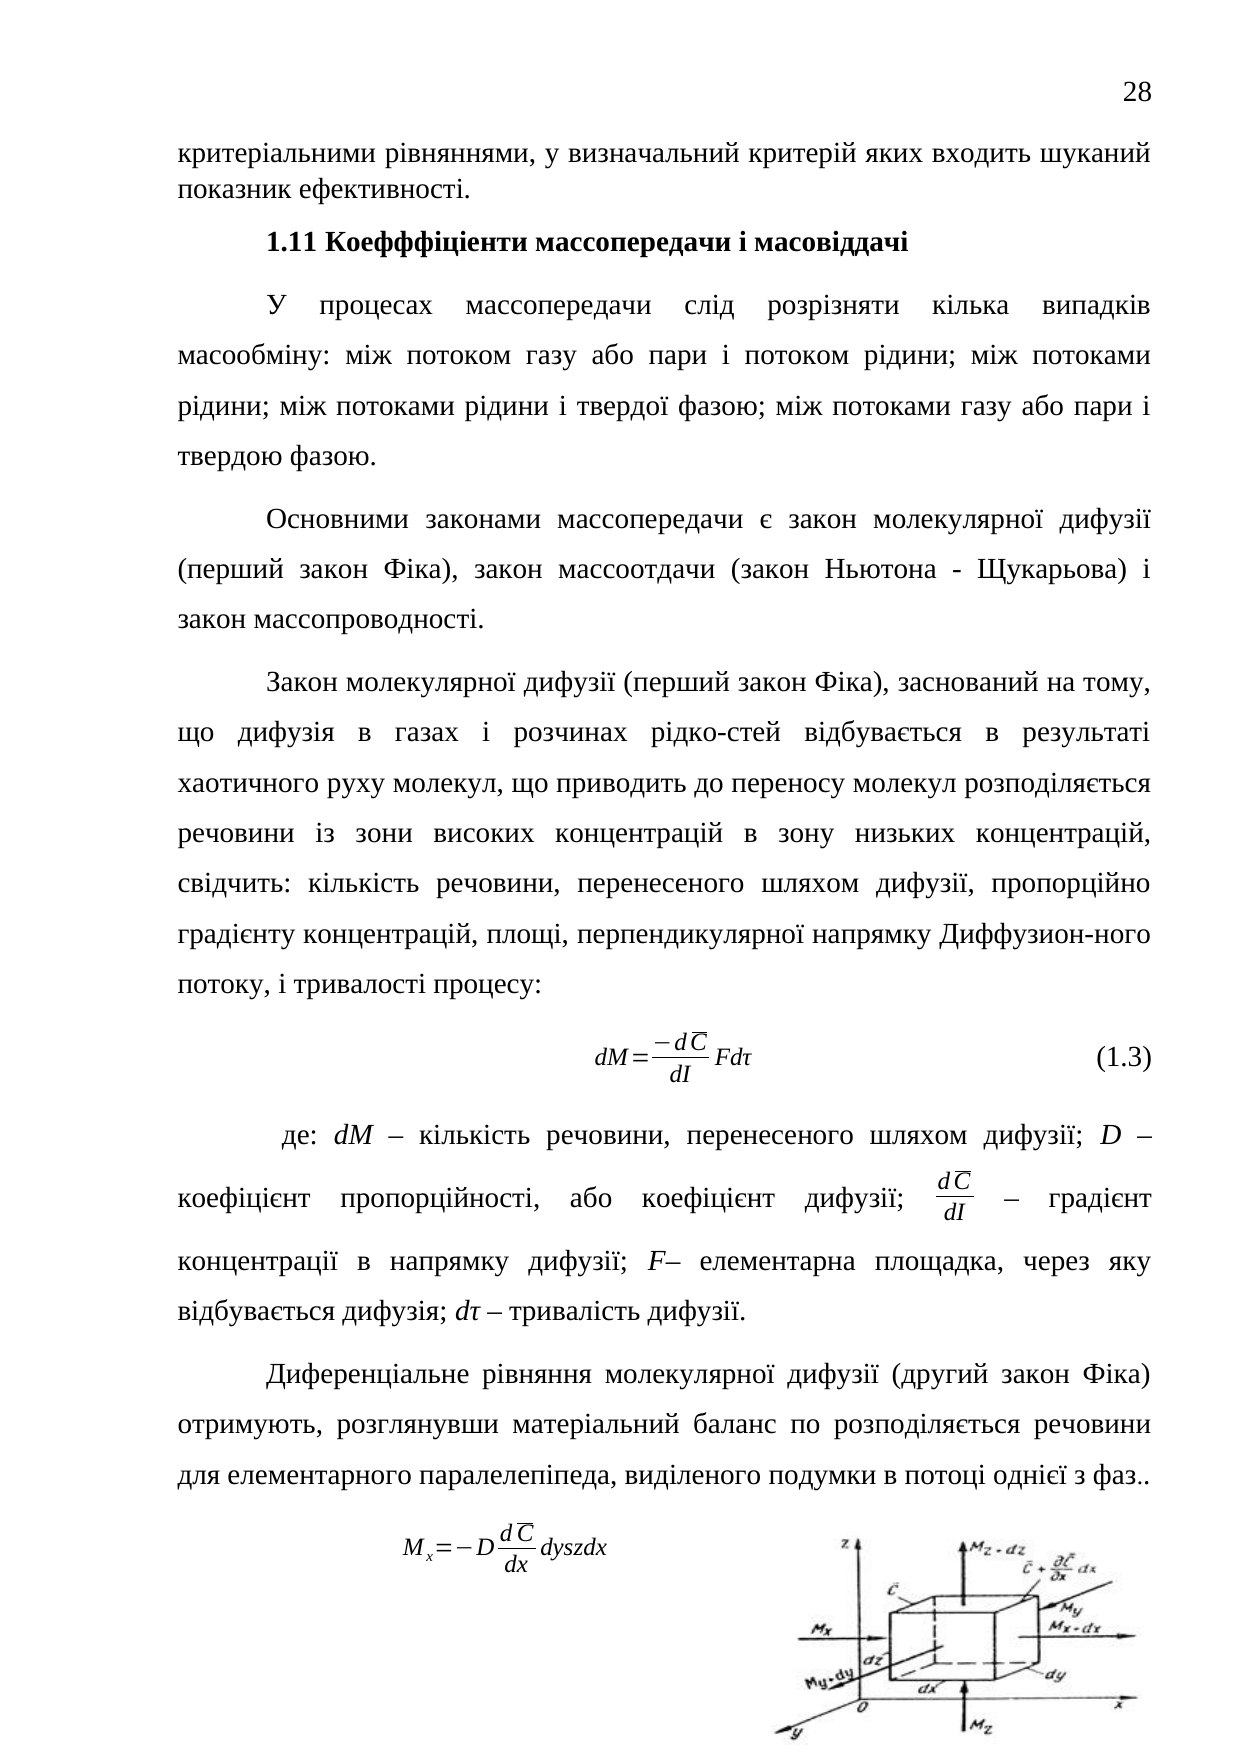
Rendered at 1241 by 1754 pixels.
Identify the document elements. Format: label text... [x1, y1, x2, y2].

text де: dM – кількість речовини, перенесеного шляхом дифузії; D – коефіцієнт пропорційності, або коефіцієнт дифузії; – градієнт концентрації в напрямку дифузії; F– елементарна площадка, через яку відбувається дифузія; dτ – тривалість дифузії. [177, 1117, 1152, 1327]
text Диференціальне рівняння молекулярної дифузії (другий закон Фіка) отримують, розглянувши матеріальний баланс по розподіляється речовини для елементарного паралелепіпеда, виділеного подумки в потоці однієї з фаз.. [177, 1356, 1152, 1491]
text Основними законами массопередачи є закон молекулярної дифузії (перший закон Фіка), закон массоотдачи (закон Ньютона - Щукарьова) і закон массопроводності. [177, 501, 1152, 635]
text (1.3) [177, 1029, 1152, 1088]
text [177, 135, 1152, 205]
text У процесах массопередачи слід розрізняти кілька випадків масообміну: між потоком газу або пари і потоком рідини; між потоками рідини; між потоками рідини і твердої фазою; між потоками газу або пари і твердою фазою. [177, 287, 1152, 472]
text 1.11 Коефффіціенти массопередачи і масовіддачі [177, 224, 1152, 258]
text Закон молекулярної дифузії (перший закон Фіка), заснований на тому, що дифузія в газах і розчинах рідко-стей відбувається в результаті хаотичного руху молекул, що приводить до переносу молекул розподіляється речовини із зони високих концентрацій в зону низьких концентрацій, свідчить: кількість речовини, перенесеного шляхом дифузії, пропорційно градієнту концентрацій, площі, перпендикулярної напрямку Диффузион-ного потоку, і тривалості процесу: [177, 664, 1152, 1000]
